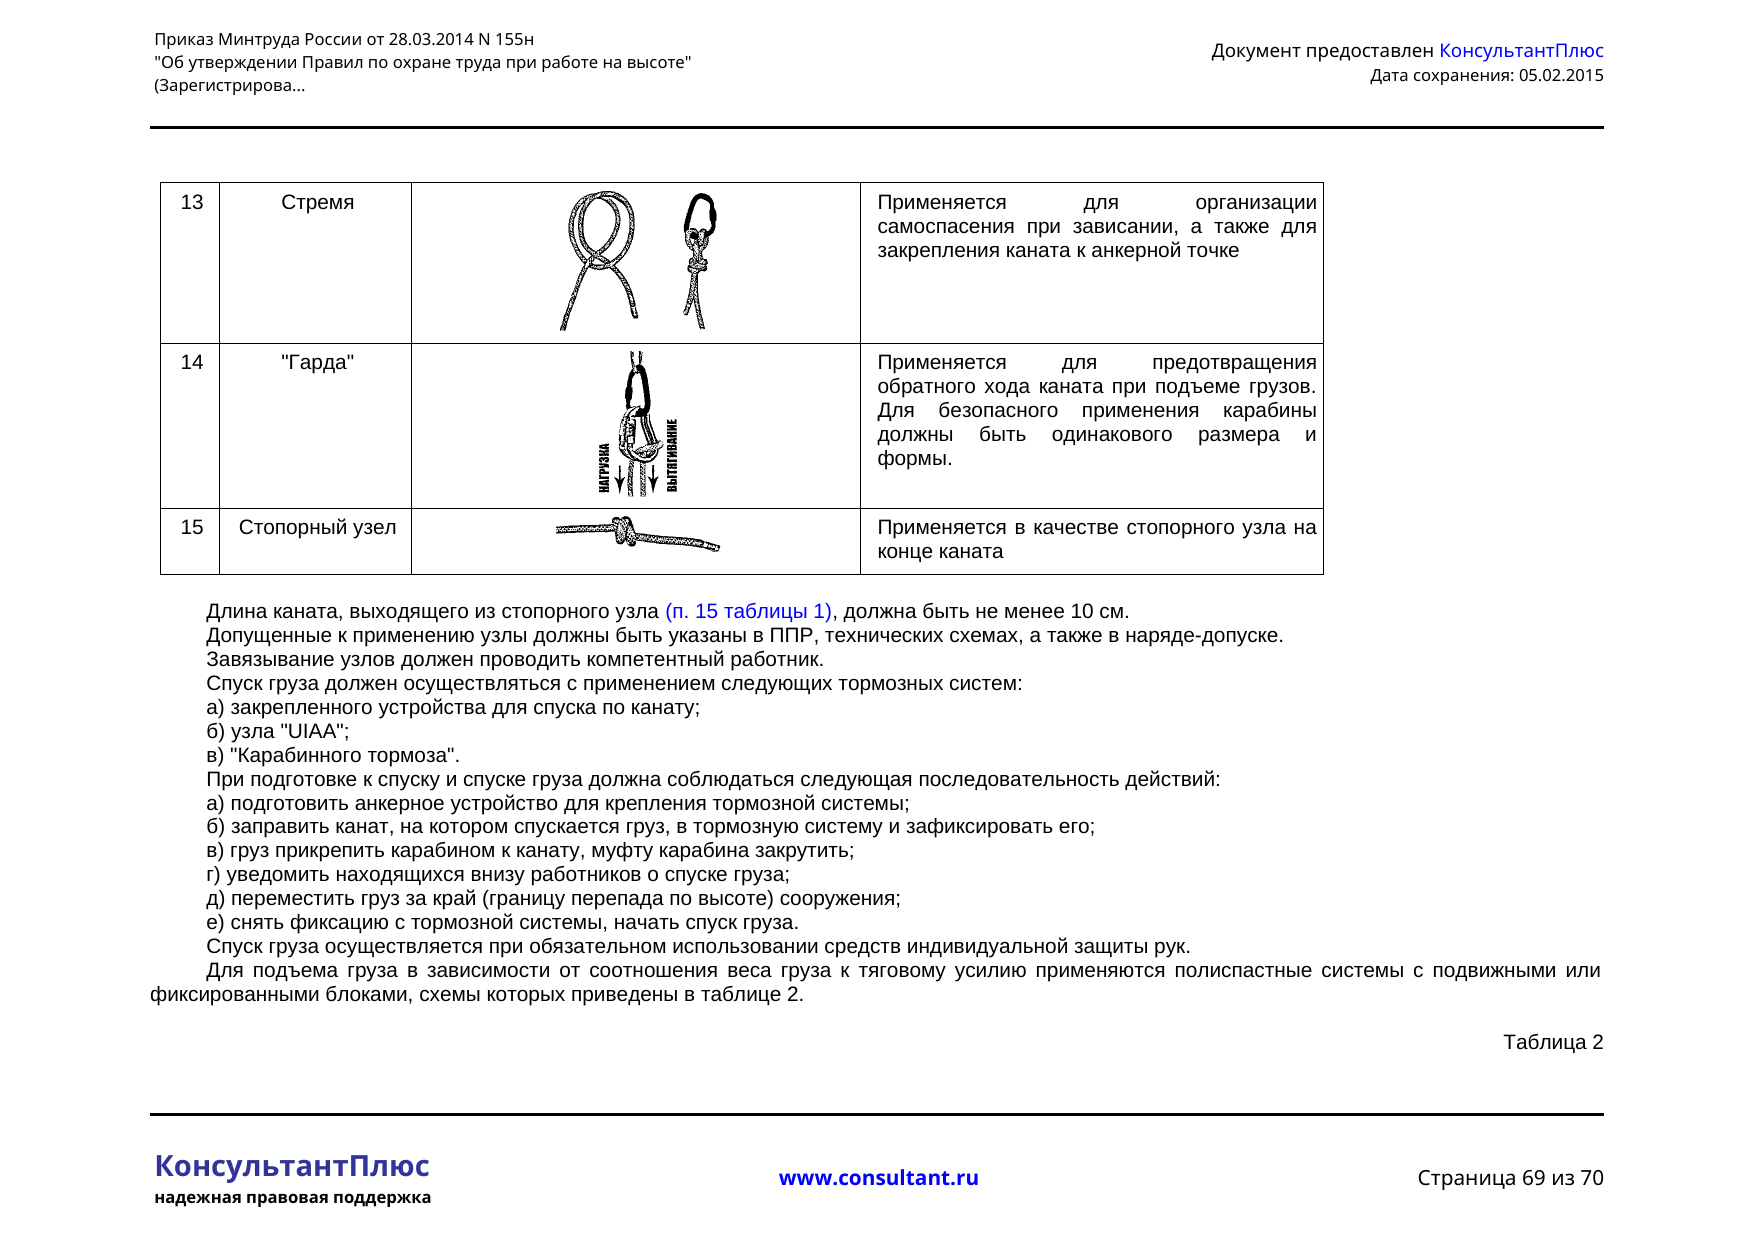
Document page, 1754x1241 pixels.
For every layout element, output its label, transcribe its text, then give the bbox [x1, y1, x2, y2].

table_cell Стопорный узел [220, 509, 411, 574]
text г) уведомить находящихся внизу работников о спуске груза; [150, 862, 1604, 886]
text д) переместить груз за край (границу перепада по высоте) сооружения; [150, 886, 1604, 910]
table_cell 14 [161, 344, 219, 508]
text а) закрепленного устройства для спуска по канату; [150, 694, 1604, 718]
picture [598, 350, 678, 497]
text Длина каната, выходящего из стопорного узла (п. 15 таблицы 1), должна быть не менее 10 см. [150, 599, 1604, 623]
table_cell Стремя [220, 183, 411, 343]
picture [555, 515, 721, 552]
table_cell 13 [161, 183, 219, 343]
text Спуск груза осуществляется при обязательном использовании средств индивидуальной защиты рук. [150, 934, 1604, 958]
picture [558, 189, 718, 332]
text Для подъема груза в зависимости от соотношения веса груза к тяговому усилию применяются полиспастные системы с подвижными или фиксированными блоками, схемы которых приведены в таблице 2. [150, 958, 1604, 1006]
table_cell [412, 183, 860, 343]
table_cell [412, 344, 860, 508]
text в) груз прикрепить карабином к канату, муфту карабина закрутить; [150, 838, 1604, 862]
text Таблица 2 [150, 1030, 1604, 1054]
table_cell Применяется для предотвращения обратного хода каната при подъеме грузов. Для безопасного применения карабины должны быть одинакового размера и формы. [861, 344, 1323, 508]
text б) заправить канат, на котором спускается груз, в тормозную систему и зафиксировать его; [150, 814, 1604, 838]
text Спуск груза должен осуществляться с применением следующих тормозных систем: [150, 671, 1604, 694]
text б) узла "UIAA"; [150, 718, 1604, 742]
text а) подготовить анкерное устройство для крепления тормозной системы; [150, 790, 1604, 814]
text Завязывание узлов должен проводить компетентный работник. [150, 647, 1604, 671]
table_cell "Гарда" [220, 344, 411, 508]
table_cell Применяется для организации самоспасения при зависании, а также для закрепления каната к анкерной точке [861, 183, 1323, 343]
table_cell 15 [161, 509, 219, 574]
text При подготовке к спуску и спуске груза должна соблюдаться следующая последовательность действий: [150, 766, 1604, 790]
table_cell [412, 509, 860, 574]
text в) "Карабинного тормоза". [150, 742, 1604, 766]
text е) снять фиксацию с тормозной системы, начать спуск груза. [150, 910, 1604, 934]
table_cell Применяется в качестве стопорного узла на конце каната [861, 509, 1323, 574]
text Допущенные к применению узлы должны быть указаны в ППР, технических схемах, а также в наряде-допуске. [150, 623, 1604, 647]
